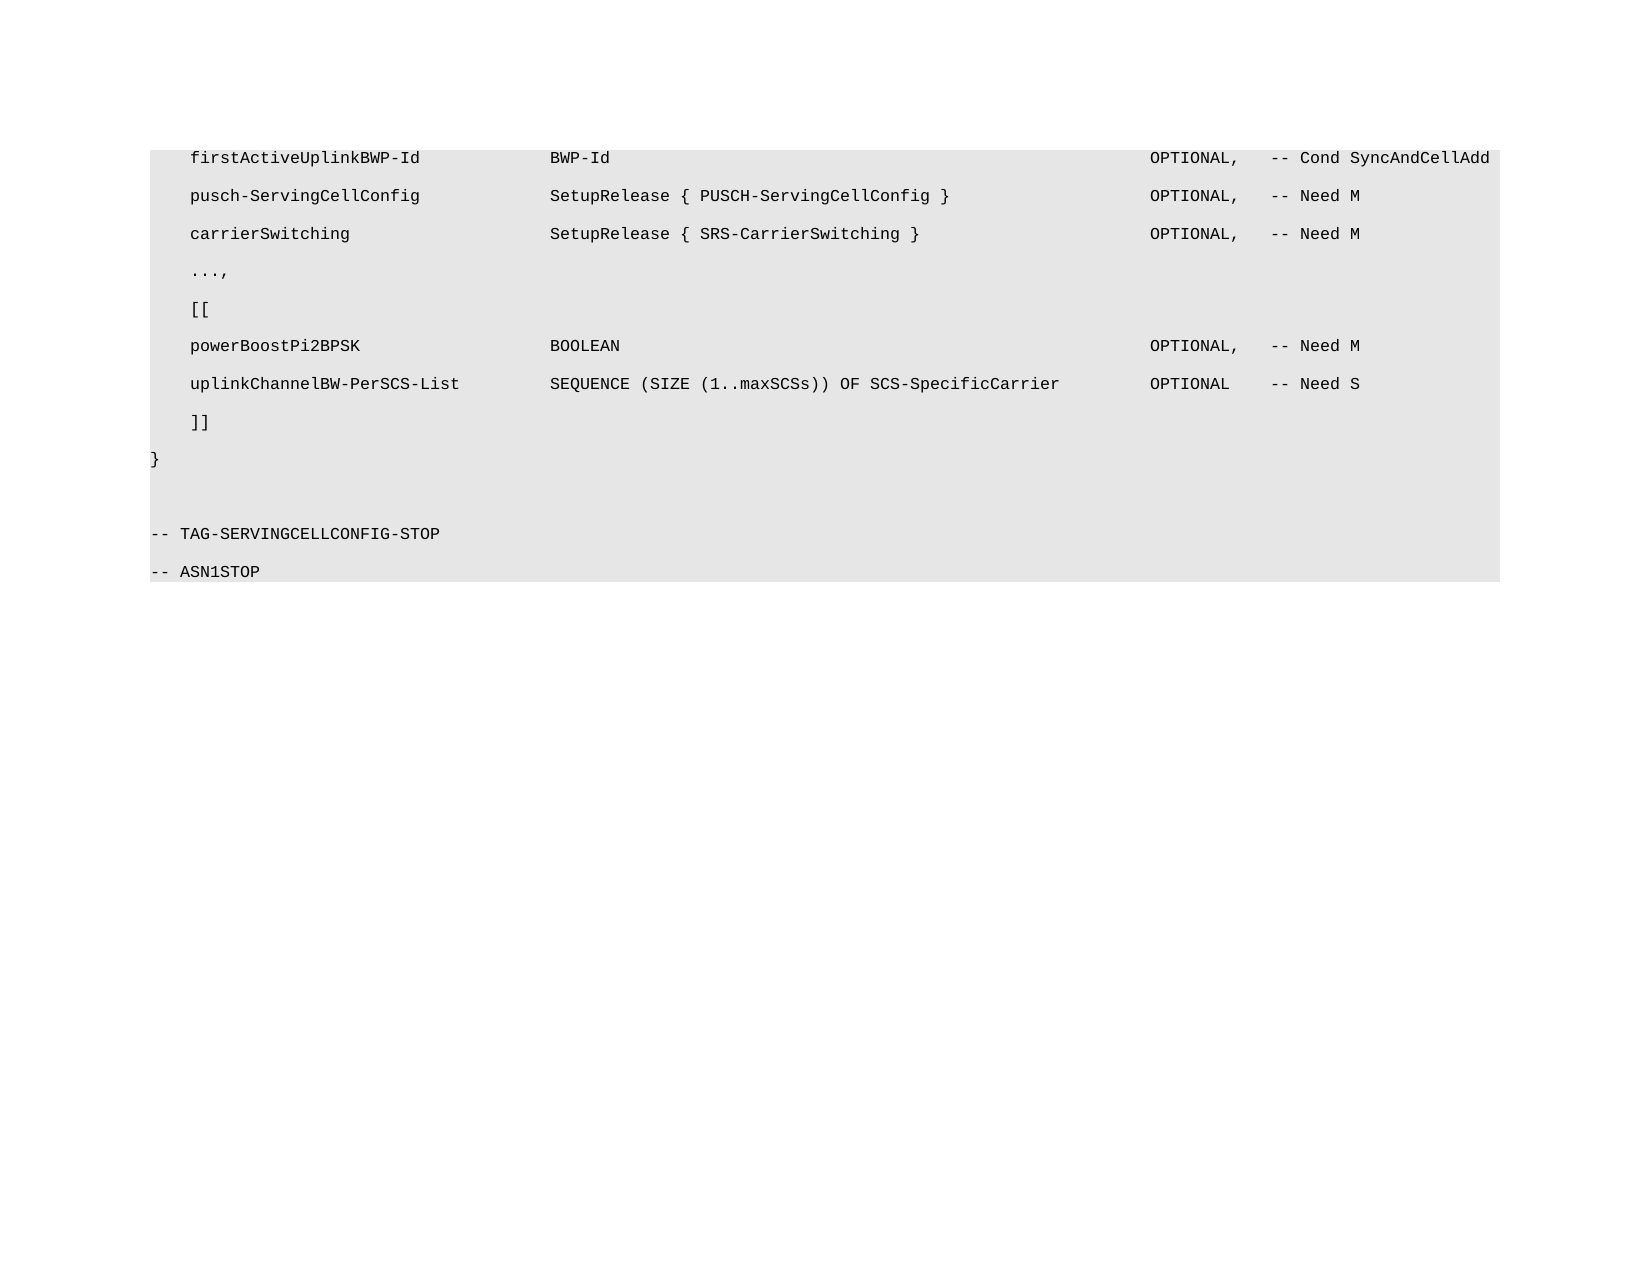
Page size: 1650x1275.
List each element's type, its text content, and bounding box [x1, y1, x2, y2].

text } [150, 451, 1500, 470]
text uplinkChannelBW-PerSCS-List SEQUENCE (SIZE (1..maxSCSs)) OF SCS-SpecificCarrier OPTIONAL -- Need S [150, 376, 1500, 394]
text pusch-ServingCellConfig SetupRelease { PUSCH-ServingCellConfig } OPTIONAL, -- Need M [150, 188, 1500, 206]
text powerBoostPi2BPSK BOOLEAN OPTIONAL, -- Need M [150, 338, 1500, 357]
text carrierSwitching SetupRelease { SRS-CarrierSwitching } OPTIONAL, -- Need M [150, 225, 1500, 244]
text ..., [150, 263, 1500, 282]
text -- ASN1STOP [150, 564, 1500, 582]
text firstActiveUplinkBWP-Id BWP-Id OPTIONAL, -- Cond SyncAndCellAdd [150, 150, 1500, 169]
text [[ [150, 300, 1500, 319]
text ]] [150, 413, 1500, 432]
text -- TAG-SERVINGCELLCONFIG-STOP [150, 526, 1500, 545]
